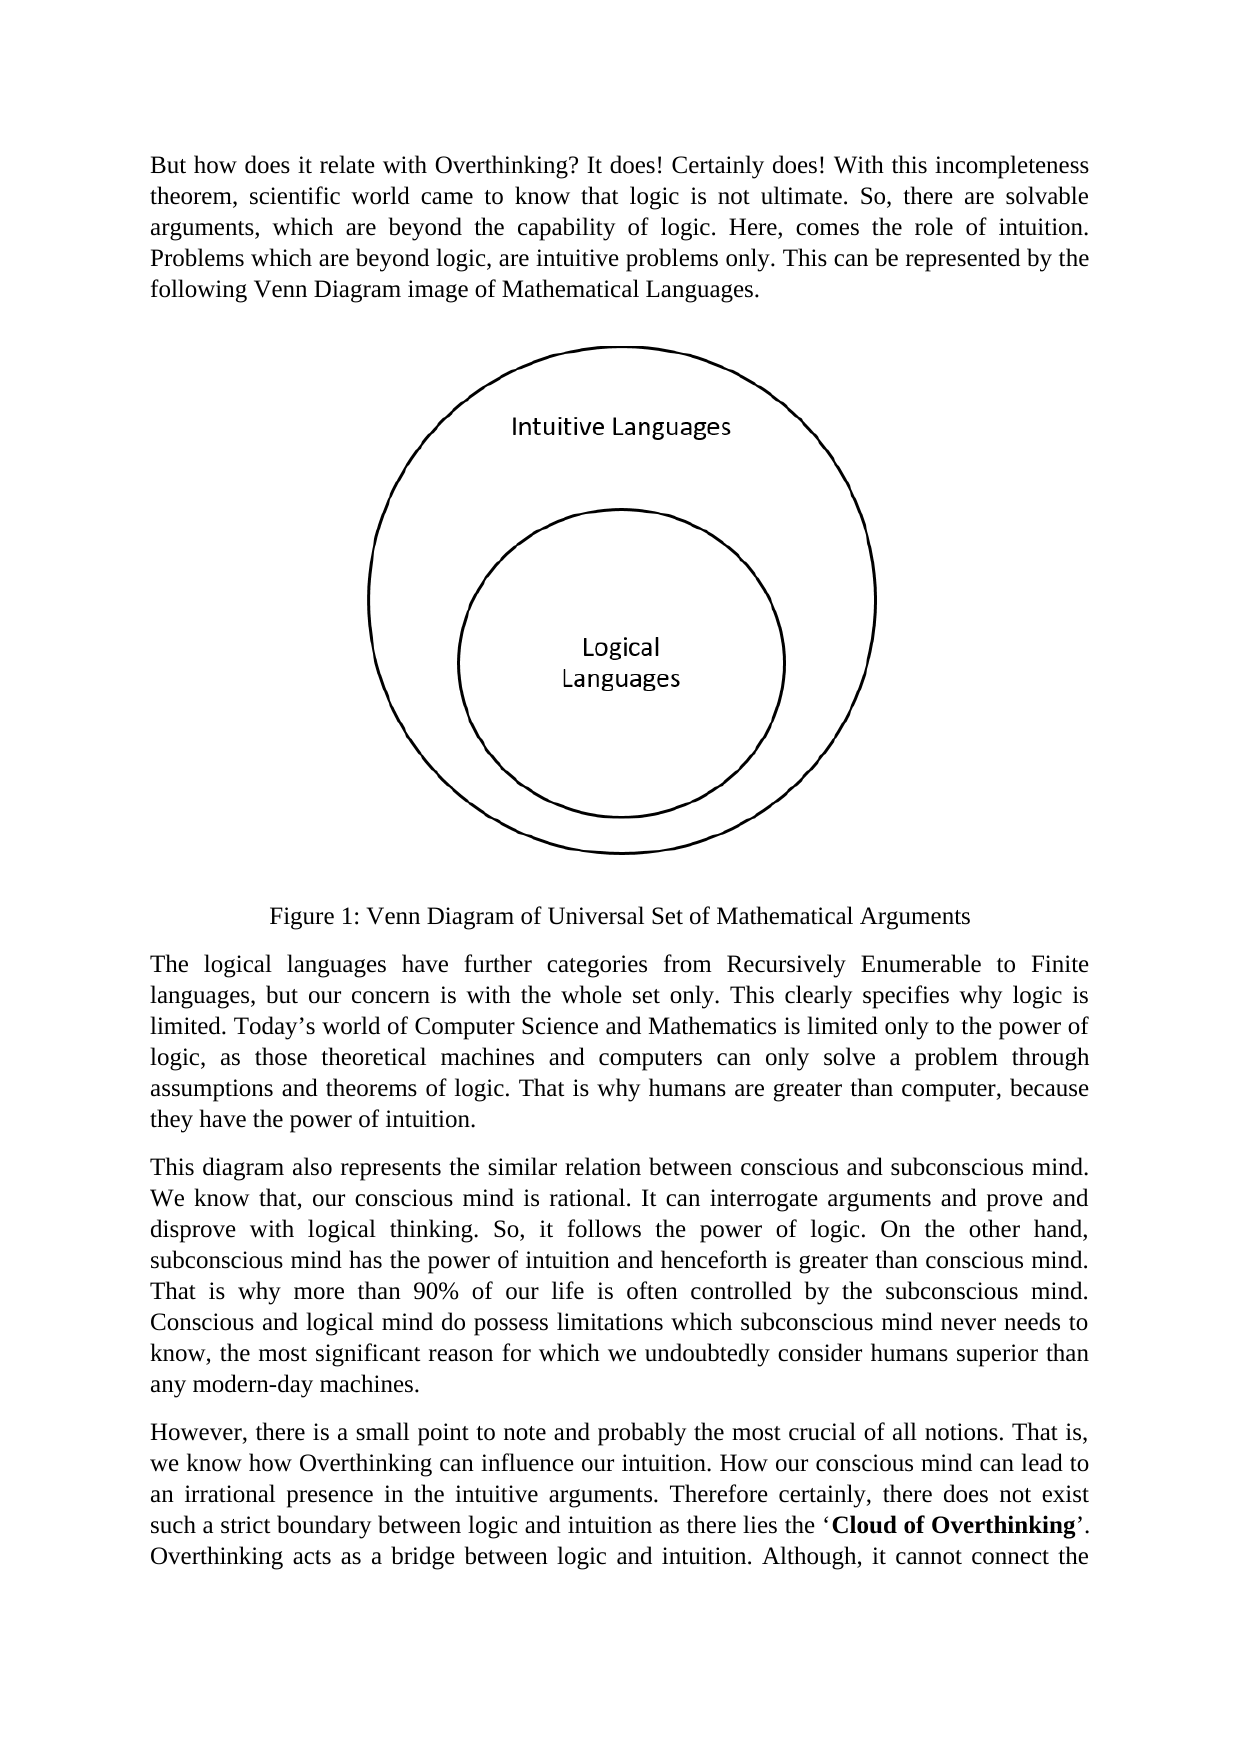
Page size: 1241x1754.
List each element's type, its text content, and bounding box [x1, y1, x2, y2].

picture [278, 321, 962, 883]
text But how does it relate with Overthinking? It does! Certainly does! With this incompleteness theorem, scientific world came to know that logic is not ultimate. So, there are solvable arguments, which are beyond the capability of logic. Here, comes the role of intuition. Problems which are beyond logic, are intuitive problems only. This can be represented by the following Venn Diagram image of Mathematical Languages. [150, 150, 1090, 303]
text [150, 1417, 1090, 1570]
text The logical languages have further categories from Recursively Enumerable to Finite languages, but our concern is with the whole set only. This clearly specifies why logic is limited. Today’s world of Computer Science and Mathematics is limited only to the power of logic, as those theoretical machines and computers can only solve a problem through assumptions and theorems of logic. That is why humans are greater than computer, because they have the power of intuition. [150, 949, 1090, 1133]
text Figure 1: Venn Diagram of Universal Set of Mathematical Arguments [150, 901, 1090, 930]
text This diagram also represents the similar relation between conscious and subconscious mind. We know that, our conscious mind is rational. It can interrogate arguments and prove and disprove with logical thinking. So, it follows the power of logic. On the other hand, subconscious mind has the power of intuition and henceforth is greater than conscious mind. That is why more than 90% of our life is often controlled by the subconscious mind. Conscious and logical mind do possess limitations which subconscious mind never needs to know, the most significant reason for which we undoubtedly consider humans superior than any modern-day machines. [150, 1152, 1090, 1398]
